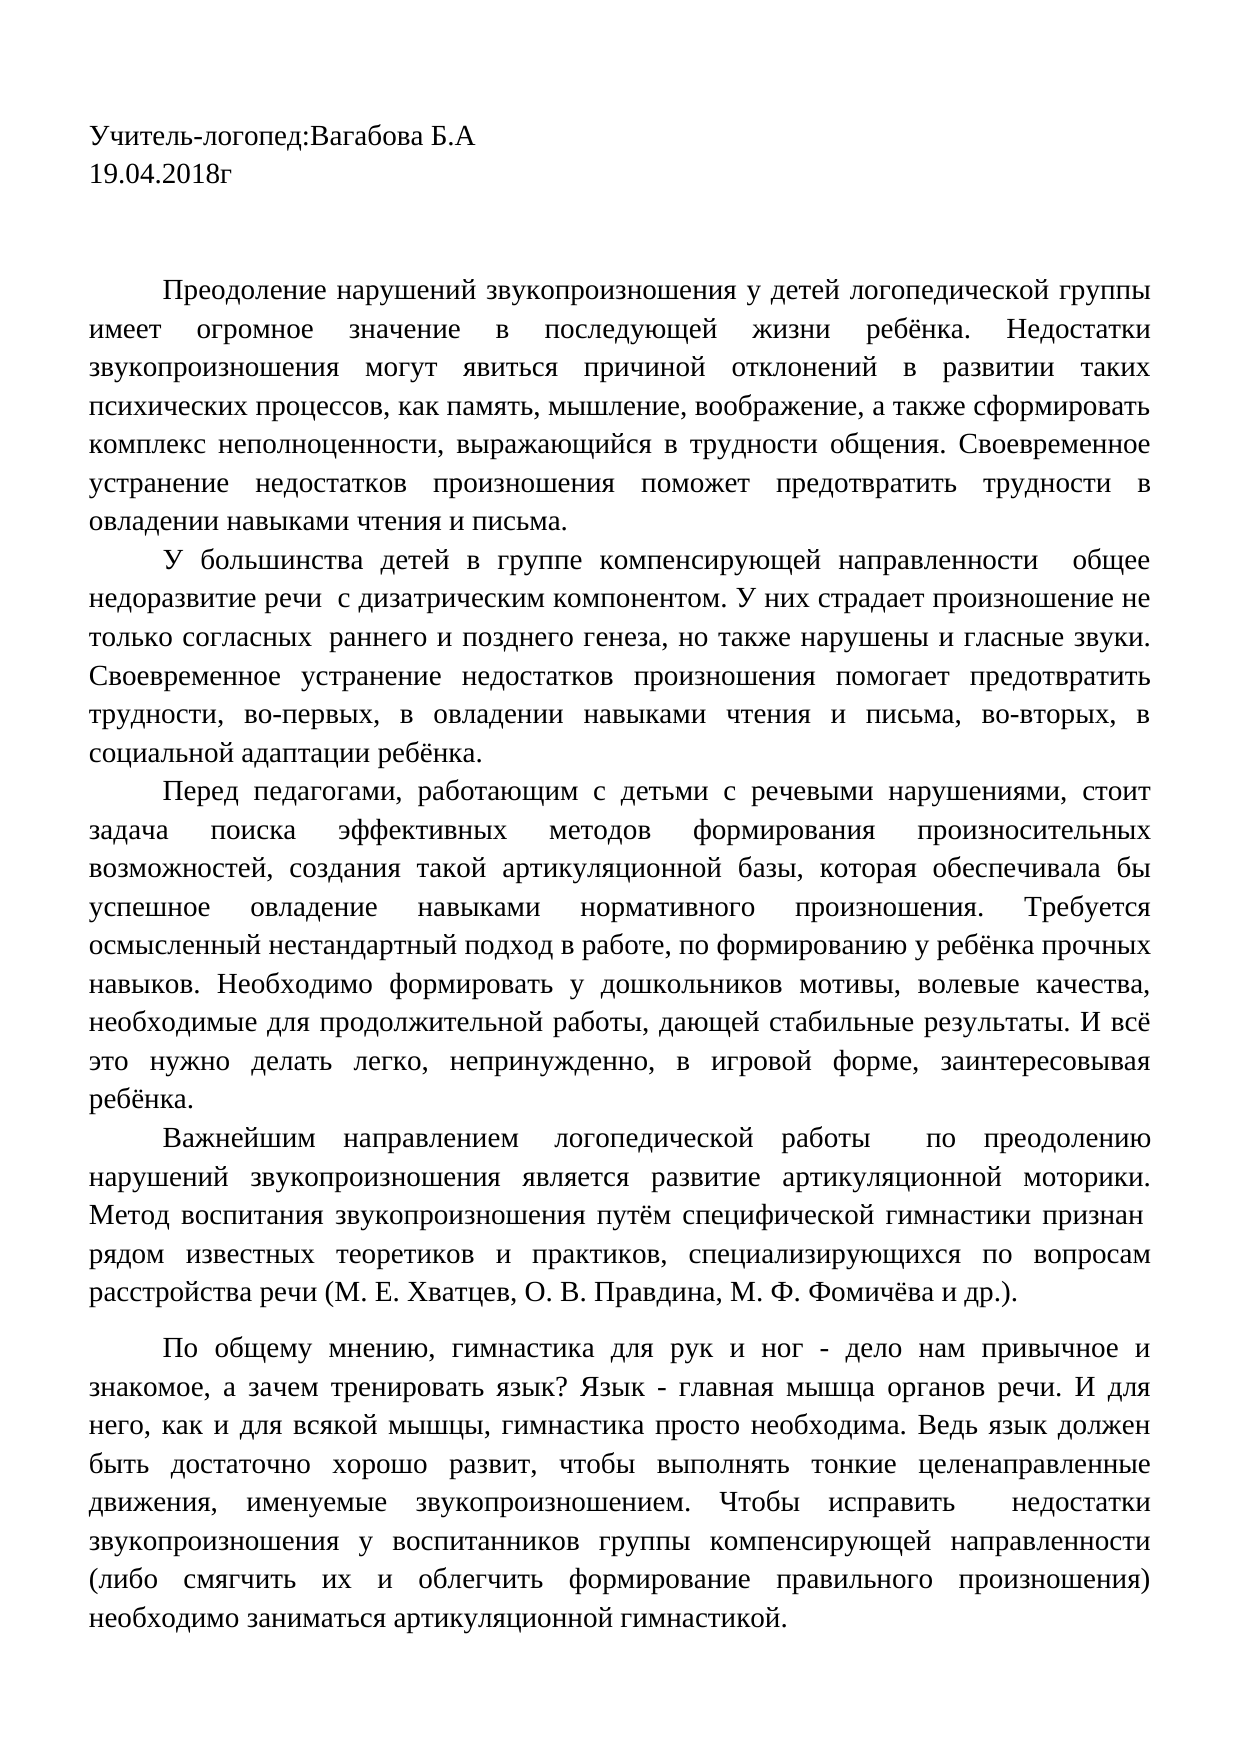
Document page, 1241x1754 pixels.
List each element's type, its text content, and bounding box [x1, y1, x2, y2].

text 19.04.2018г [89, 157, 1152, 190]
text Учитель-логопед:Вагабова Б.А [89, 118, 1152, 152]
text Преодоление нарушений звукопроизношения у детей логопедической группы имеет огромное значение в последующей жизни ребёнка. Недостатки звукопроизношения могут явиться причиной отклонений в развитии таких психических процессов, как память, мышление, воображение, а также сформировать комплекс неполноценности, выражающийся в трудности общения. Своевременное устранение недостатков произношения поможет предотвратить трудности в овладении навыками чтения и письма. [89, 272, 1152, 537]
text Важнейшим направлением логопедической работы по преодолению нарушений звукопроизношения является развитие артикуляционной моторики. Метод воспитания звукопроизношения путём специфической гимнастики признан рядом известных теоретиков и практиков, специализирующихся по вопросам расстройства речи (М. Е. Хватцев, О. В. Правдина, М. Ф. Фомичёва и др.). [89, 1120, 1152, 1308]
text Перед педагогами, работающим с детьми с речевыми нарушениями, стоит задача поиска эффективных методов формирования произносительных возможностей, создания такой артикуляционной базы, которая обеспечивала бы успешное овладение навыками нормативного произношения. Требуется осмысленный нестандартный подход в работе, по формированию у ребёнка прочных навыков. Необходимо формировать у дошкольников мотивы, волевые качества, необходимые для продолжительной работы, дающей стабильные результаты. И всё это нужно делать легко, непринужденно, в игровой форме, заинтересовывая ребёнка. [89, 773, 1152, 1115]
text По общему мнению, гимнастика для рук и ног - дело нам привычное и знакомое, а зачем тренировать язык? Язык - главная мышца органов речи. И для него, как и для всякой мышцы, гимнастика просто необходима. Ведь язык должен быть достаточно хорошо развит, чтобы выполнять тонкие целенаправленные движения, именуемые звукопроизношением. Чтобы исправить недостатки звукопроизношения у воспитанников группы компенсирующей направленности (либо смягчить их и облегчить формирование правильного произношения) необходимо заниматься артикуляционной гимнастикой. [89, 1330, 1152, 1634]
text У большинства детей в группе компенсирующей направленности общее недоразвитие речи с дизатрическим компонентом. У них страдает произношение не только согласных раннего и позднего генеза, но также нарушены и гласные звуки. Своевременное устранение недостатков произношения помогает предотвратить трудности, во-первых, в овладении навыками чтения и письма, во-вторых, в социальной адаптации ребёнка. [89, 542, 1152, 768]
